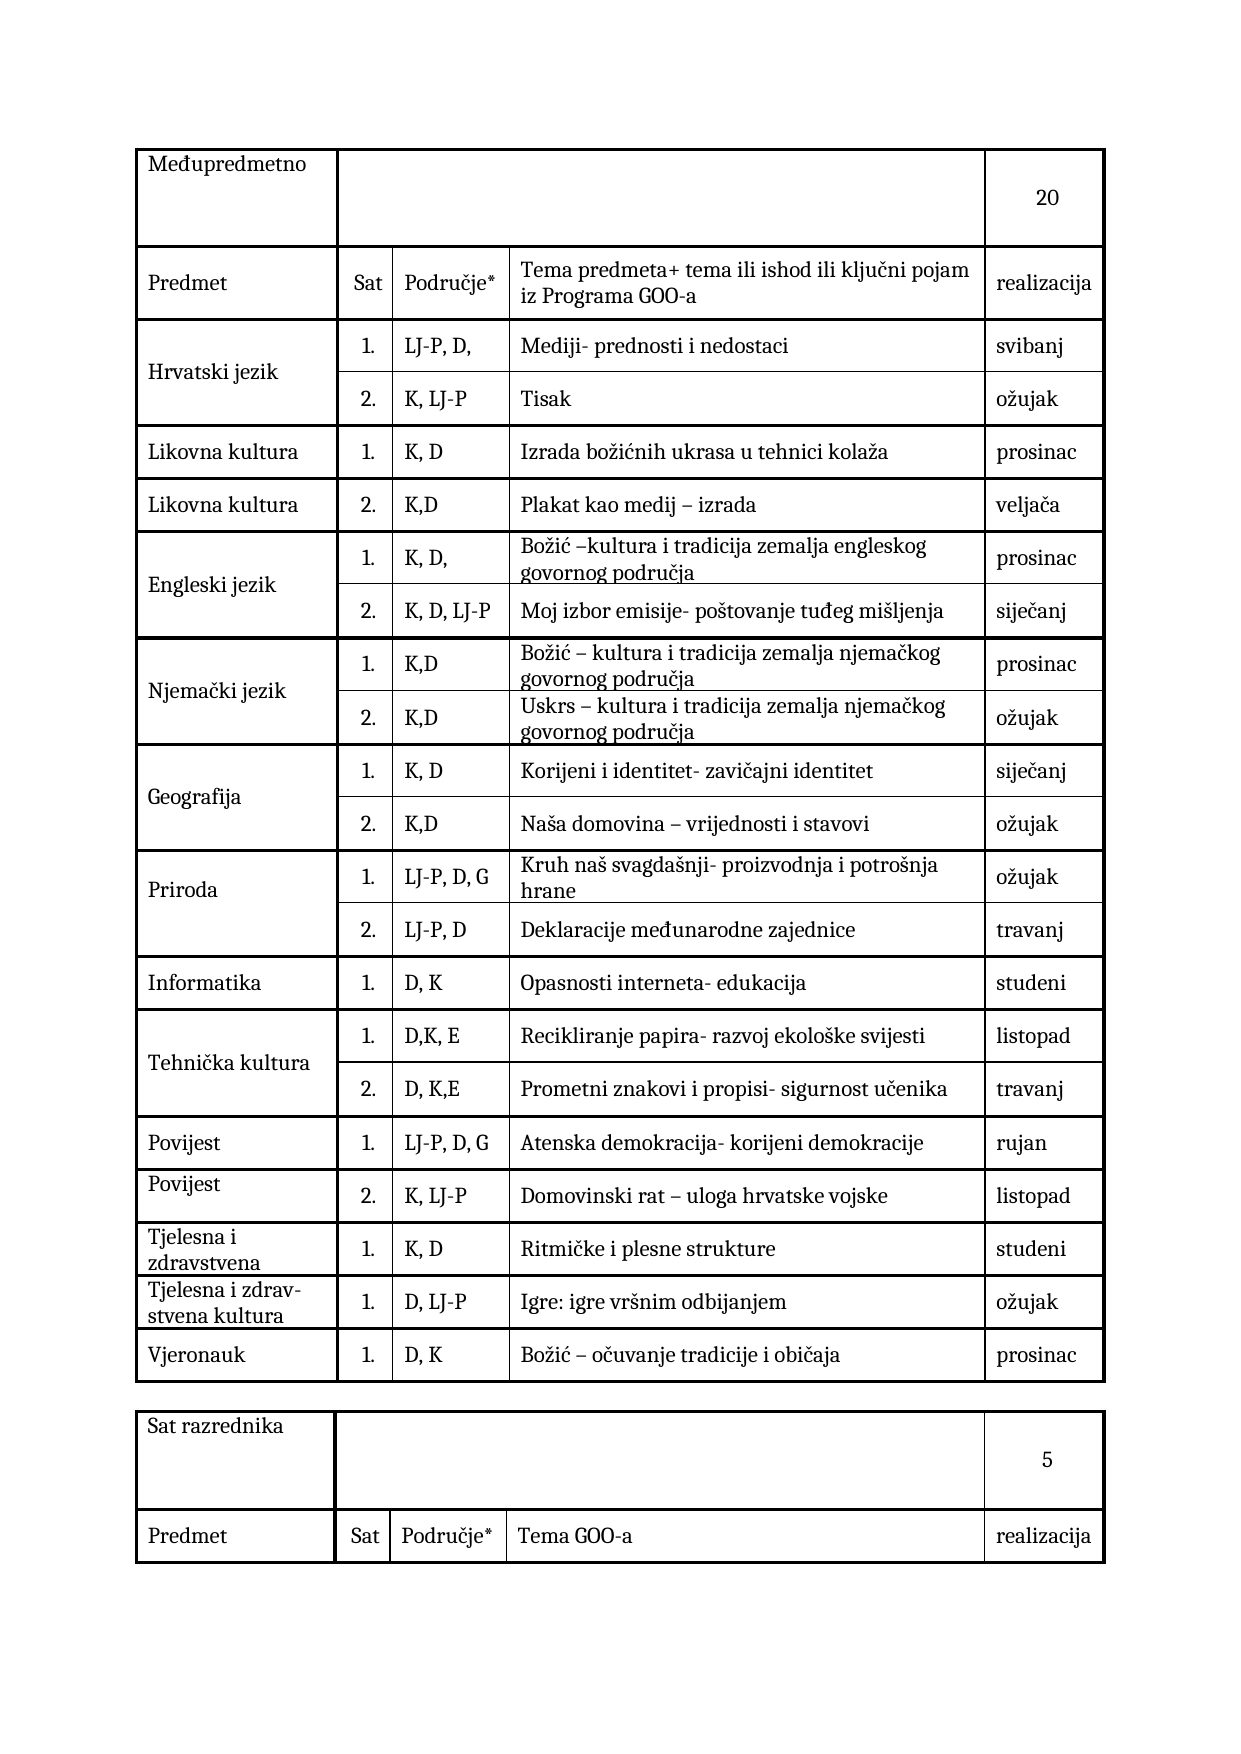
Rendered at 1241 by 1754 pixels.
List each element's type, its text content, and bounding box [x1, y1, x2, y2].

table_cell Tjelesna i zdravstvena kultura [138, 1224, 336, 1274]
table_cell Tema predmeta+ tema ili ishod ili ključni pojam iz Programa GOO-a [510, 248, 984, 318]
table_cell ožujak [986, 797, 1102, 849]
table_cell LJ-P, D, G [393, 1118, 509, 1168]
table_cell svibanj [986, 321, 1102, 371]
table_cell Atenska demokracija- korijeni demokracije [510, 1118, 984, 1168]
table_cell Uskrs – kultura i tradicija zemalja njemačkog govornog područja [510, 691, 984, 743]
table_cell LJ-P, D, [393, 321, 509, 371]
table_cell Recikliranje papira- razvoj ekološke svijesti [510, 1011, 984, 1061]
table_cell K, D [393, 1224, 509, 1274]
table_cell 2. [339, 903, 392, 955]
table_cell K,D [393, 480, 509, 530]
table_cell Božić – kultura i tradicija zemalja njemačkog govornog područja [510, 640, 984, 689]
table_cell 1. [339, 958, 392, 1008]
table_cell 2. [339, 691, 392, 743]
table_cell K, LJ-P [393, 1171, 509, 1221]
table_cell K,D [393, 691, 509, 743]
table_cell rujan [986, 1118, 1102, 1168]
table_cell siječanj [986, 584, 1102, 636]
table_cell K, LJ-P [393, 372, 509, 424]
table_cell siječanj [986, 746, 1102, 796]
table_cell veljača [986, 480, 1102, 530]
table_cell ožujak [986, 372, 1102, 424]
table_cell Tema GOO-a [507, 1511, 984, 1561]
table_cell Povijest [138, 1118, 336, 1168]
table_cell K,D [393, 797, 509, 849]
table_cell ožujak [986, 852, 1102, 902]
table_cell Naša domovina – vrijednosti i stavovi [510, 797, 984, 849]
table_cell Izrada božićnih ukrasa u tehnici kolaža [510, 427, 984, 477]
table_header [337, 1413, 984, 1507]
table_cell Deklaracije međunarodne zajednice [510, 903, 984, 955]
table_cell studeni [986, 1224, 1102, 1274]
table_cell Likovna kultura [138, 480, 336, 530]
table_cell Područje* [391, 1511, 506, 1561]
table_cell 2. [339, 1171, 392, 1221]
table_cell Povijest [138, 1171, 336, 1221]
table_cell Korijeni i identitet- zavičajni identitet [510, 746, 984, 796]
table_cell 1. [339, 852, 392, 902]
table_cell Sat [339, 248, 392, 318]
table_header 5 [985, 1413, 1102, 1507]
table_cell K,D [393, 640, 509, 689]
table_cell listopad [986, 1011, 1102, 1061]
table_cell 1. [339, 746, 392, 796]
table_cell K, D, LJ-P [393, 584, 509, 636]
table_cell 1. [339, 1277, 392, 1327]
table_cell 1. [339, 1224, 392, 1274]
table_cell LJ-P, D, G [393, 852, 509, 902]
table_cell Geografija [138, 746, 336, 849]
table_cell D, K,E [393, 1063, 509, 1114]
table_header Međupredmetno [138, 151, 336, 245]
table_cell realizacija [986, 248, 1102, 318]
table_cell 2. [339, 797, 392, 849]
table_cell 2. [339, 480, 392, 530]
table_cell Njemački jezik [138, 640, 336, 743]
table_cell Kruh naš svagdašnji- proizvodnja i potrošnja hrane [510, 852, 984, 902]
table_cell prosinac [986, 1330, 1102, 1380]
table_cell D,K, E [393, 1011, 509, 1061]
table_cell Božić – očuvanje tradicije i običaja [510, 1330, 984, 1380]
table_cell 2. [339, 584, 392, 636]
table_cell Informatika [138, 958, 336, 1008]
table_cell 1. [339, 533, 392, 583]
table_cell prosinac [986, 533, 1102, 583]
table_cell 1. [339, 1118, 392, 1168]
table_cell Vjeronauk [138, 1330, 336, 1380]
table_cell Mediji- prednosti i nedostaci [510, 321, 984, 371]
table_cell prosinac [986, 640, 1102, 689]
table_cell realizacija [985, 1511, 1102, 1561]
table_cell Područje* [393, 248, 509, 318]
table_cell Božić –kultura i tradicija zemalja engleskog govornog područja [510, 533, 984, 583]
table_cell ožujak [986, 1277, 1102, 1327]
table_cell K, D [393, 746, 509, 796]
table_cell 1. [339, 640, 392, 689]
table_header Sat razrednika [138, 1413, 333, 1507]
table_cell travanj [986, 903, 1102, 955]
table_cell K, D, [393, 533, 509, 583]
table_header [339, 151, 984, 245]
table_cell Sat [337, 1511, 389, 1561]
table_cell Moj izbor emisije- poštovanje tuđeg mišljenja [510, 584, 984, 636]
table_cell Domovinski rat – uloga hrvatske vojske [510, 1171, 984, 1221]
table_cell ožujak [986, 691, 1102, 743]
table_cell Tjelesna i zdrav-stvena kultura [138, 1277, 336, 1327]
table_cell 1. [339, 1330, 392, 1380]
table_cell listopad [986, 1171, 1102, 1221]
table_cell D, K [393, 1330, 509, 1380]
table_cell Ritmičke i plesne strukture [510, 1224, 984, 1274]
table_header 20 [986, 151, 1102, 245]
table_cell D, LJ-P [393, 1277, 509, 1327]
table_cell Hrvatski jezik [138, 321, 336, 424]
table_cell Tisak [510, 372, 984, 424]
table_cell 2. [339, 372, 392, 424]
table_cell Prometni znakovi i propisi- sigurnost učenika [510, 1063, 984, 1114]
table_cell D, K [393, 958, 509, 1008]
table_cell Priroda [138, 852, 336, 955]
table_cell Plakat kao medij – izrada [510, 480, 984, 530]
table_cell LJ-P, D [393, 903, 509, 955]
table_cell Igre: igre vršnim odbijanjem [510, 1277, 984, 1327]
table_cell 2. [339, 1063, 392, 1114]
table_cell 1. [339, 1011, 392, 1061]
table_cell 1. [339, 427, 392, 477]
table_cell travanj [986, 1063, 1102, 1114]
table_cell Predmet [138, 1511, 333, 1561]
table_cell studeni [986, 958, 1102, 1008]
table_cell Likovna kultura [138, 427, 336, 477]
table_cell K, D [393, 427, 509, 477]
table_cell Predmet [138, 248, 336, 318]
table_cell 1. [339, 321, 392, 371]
table_cell Tehnička kultura [138, 1011, 336, 1114]
table_cell Opasnosti interneta- edukacija [510, 958, 984, 1008]
table_cell Engleski jezik [138, 533, 336, 636]
table_cell prosinac [986, 427, 1102, 477]
